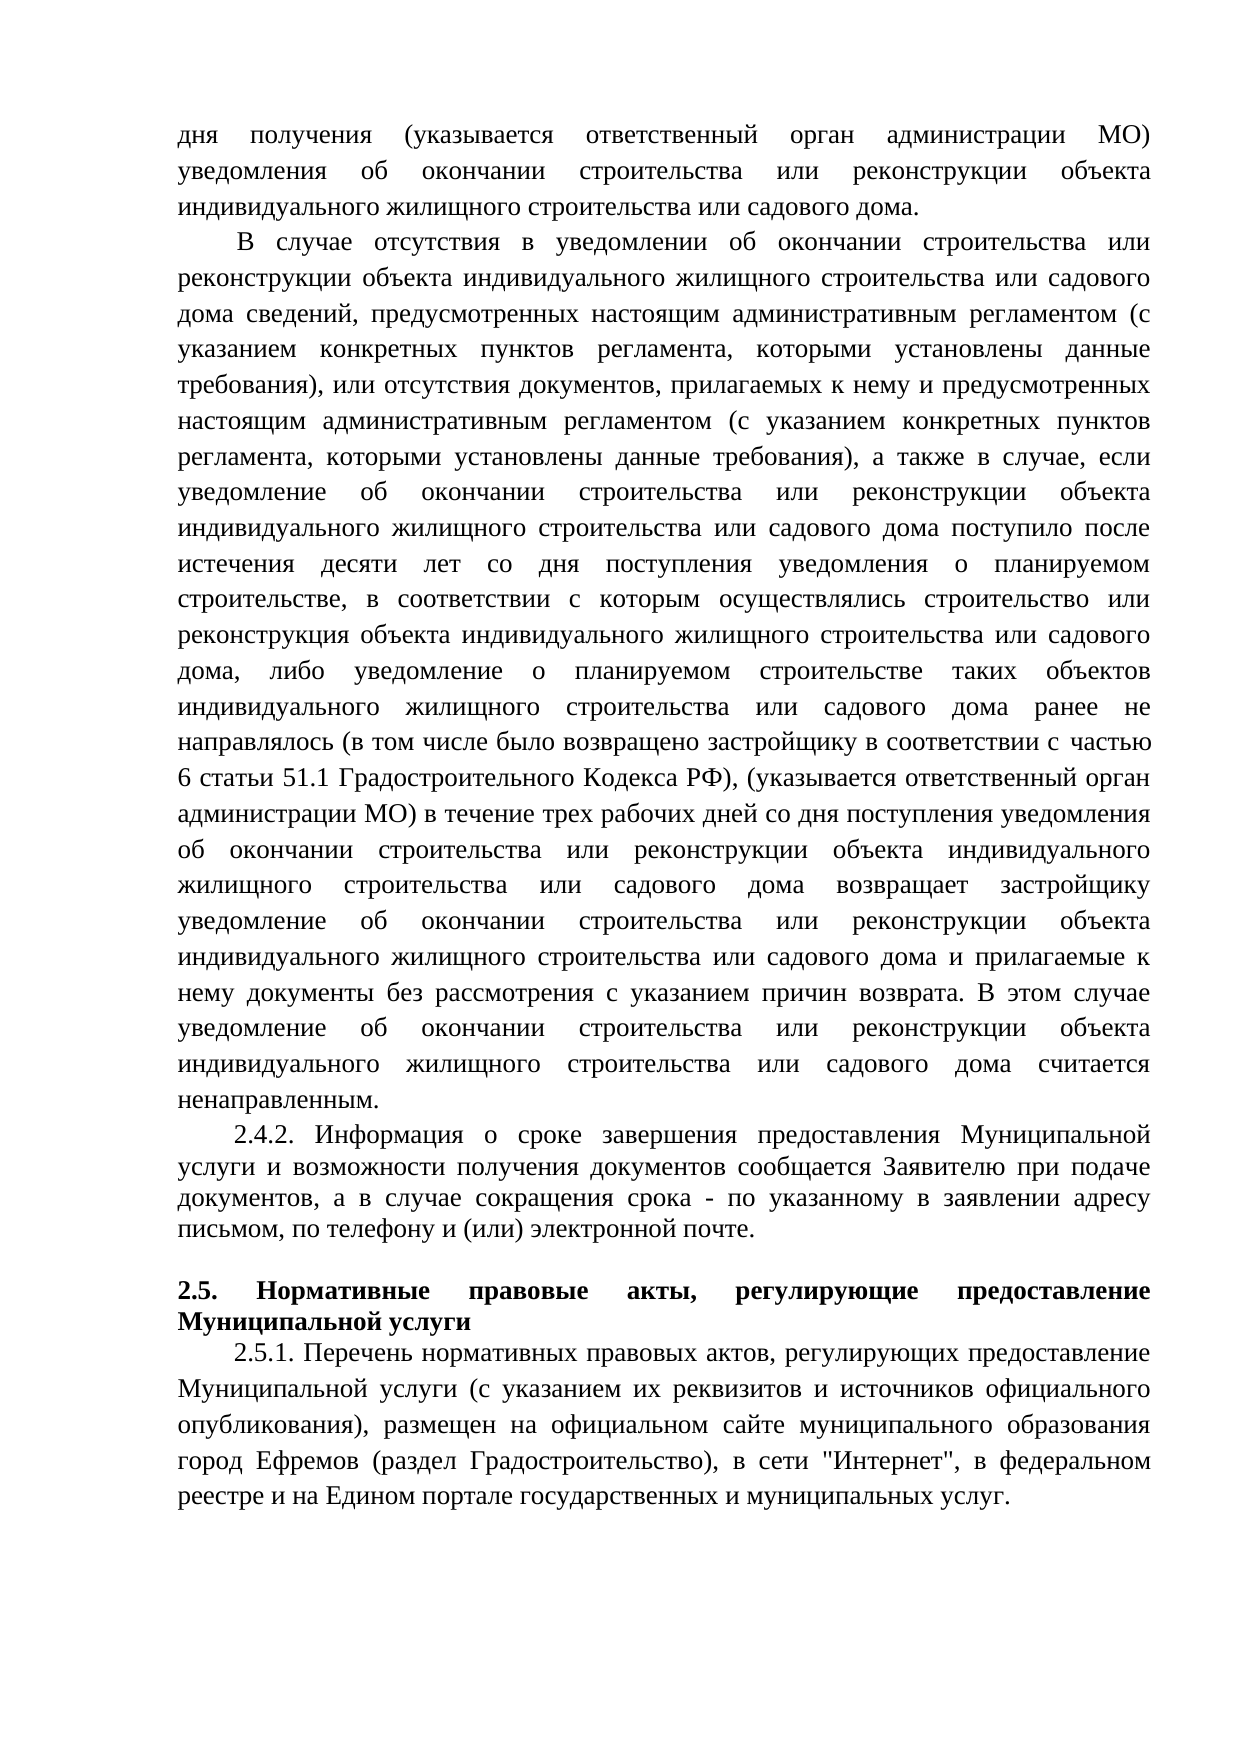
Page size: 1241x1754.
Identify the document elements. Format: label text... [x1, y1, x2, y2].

text 2.5.1. Перечень нормативных правовых актов, регулирующих предоставление Муниципальной услуги (с указанием их реквизитов и источников официального опубликования), размещен на официальном сайте муниципального образования город Ефремов (раздел Градостроительство), в сети "Интернет", в федеральном реестре и на Едином портале государственных и муниципальных услуг. [177, 1337, 1152, 1511]
list В случае отсутствия в уведомлении об окончании строительства или реконструкции объекта индивидуального жилищного строительства или садового дома сведений, предусмотренных настоящим административным регламентом (с указанием конкретных пунктов регламента, которыми установлены данные требования), или отсутствия документов, прилагаемых к нему и предусмотренных настоящим административным регламентом (с указанием конкретных пунктов регламента, которыми установлены данные требования), а также в случае, если уведомление об окончании строительства или реконструкции объекта индивидуального жилищного строительства или садового дома поступило после истечения десяти лет со дня поступления уведомления о планируемом строительстве, в соответствии с которым осуществлялись строительство или реконструкция объекта индивидуального жилищного строительства или садового дома, либо уведомление о планируемом строительстве таких объектов индивидуального жилищного строительства или садового дома ранее не направлялось (в том числе было возвращено застройщику в соответствии с частью 6 статьи 51.1 Градостроительного Кодекса РФ), (указывается ответственный орган администрации МО) в течение трех рабочих дней со дня поступления уведомления об окончании строительства или реконструкции объекта индивидуального жилищного строительства или садового дома возвращает застройщику уведомление об окончании строительства или реконструкции объекта индивидуального жилищного строительства или садового дома и прилагаемые к нему документы без рассмотрения с указанием причин возврата. В этом случае уведомление об окончании строительства или реконструкции объекта индивидуального жилищного строительства или садового дома считается ненаправленным. [177, 225, 1152, 1114]
text 2.5. Нормативные правовые акты, регулирующие предоставление Муниципальной услуги [177, 1274, 1152, 1337]
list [177, 118, 1152, 221]
text 2.4.2. Информация о сроке завершения предоставления Муниципальной услуги и возможности получения документов сообщается Заявителю при подаче документов, а в случае сокращения срока - по указанному в заявлении адресу письмом, по телефону и (или) электронной почте. [177, 1118, 1152, 1243]
